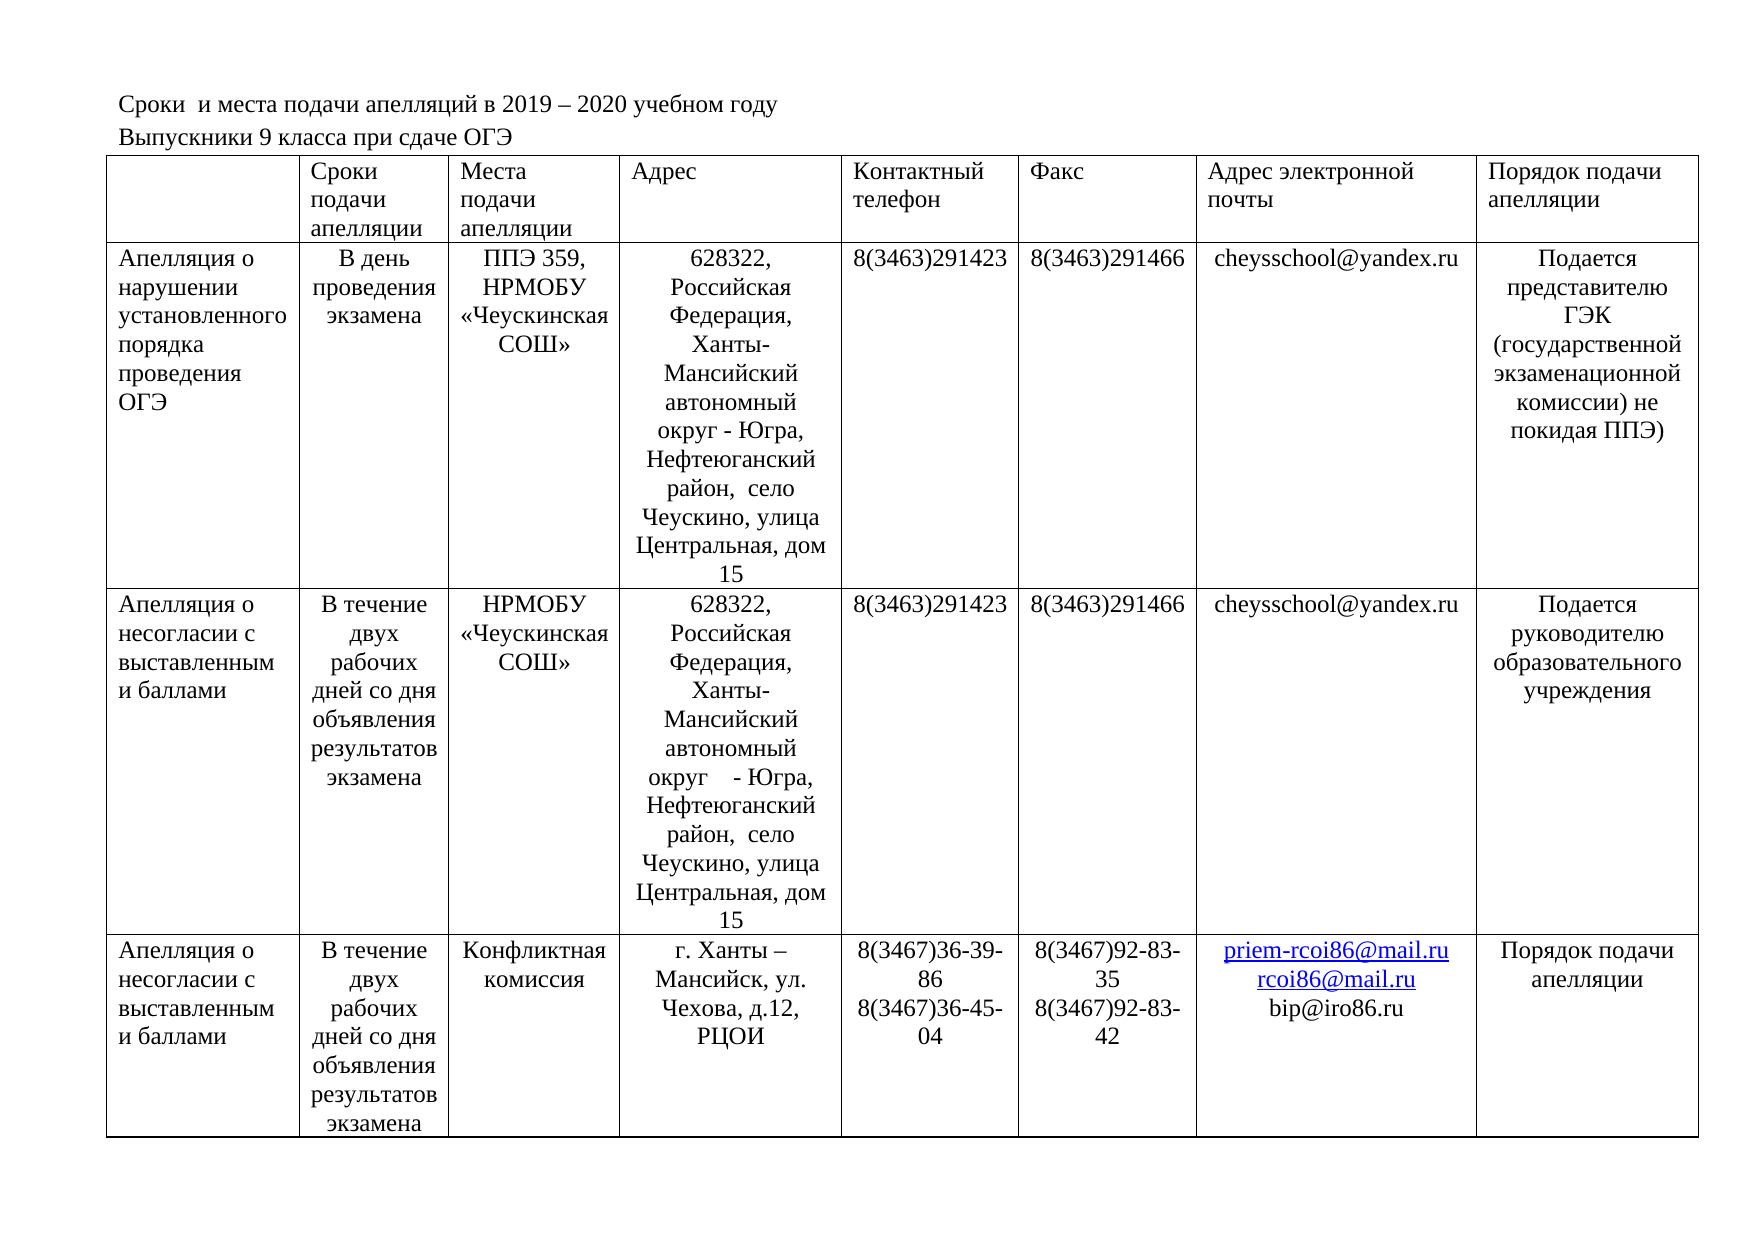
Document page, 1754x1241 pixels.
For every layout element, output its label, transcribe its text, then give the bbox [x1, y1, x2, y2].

text Выпускники 9 класса при сдаче ОГЭ [118, 122, 1636, 150]
text Сроки и места подачи апелляций в 2019 – 2020 учебном году [118, 89, 1636, 117]
table_cell ППЭ 359, НРМОБУ «Чеускинская СОШ» [449, 243, 619, 588]
table_cell Апелляция о нарушении установленного порядка проведения ОГЭ [107, 243, 299, 588]
table_header Сроки подачи апелляции [300, 156, 448, 242]
table_cell В течение двух рабочих дней со дня объявления результатов экзамена [300, 589, 448, 934]
table_header [107, 156, 299, 242]
table_cell 8(3463)291423 [842, 243, 1018, 588]
table_cell Подается представителю ГЭК (государственной экзаменационной комиссии) не покидая ППЭ) [1477, 243, 1698, 588]
table_cell cheysschool@yandex.ru [1197, 589, 1476, 934]
table_header Адрес [620, 156, 841, 242]
table_cell 628322, Российская Федерация, Ханты-Мансийский автономный округ - Югра, Нефтеюганский район, село Чеускино, улица Центральная, дом 15 [620, 589, 841, 934]
table_cell 8(3463)291466 [1019, 243, 1196, 588]
table_cell Апелляция о несогласии с выставленными баллами [107, 589, 299, 934]
table_header Адрес электронной почты [1197, 156, 1476, 242]
table_cell cheysschool@yandex.ru [1197, 243, 1476, 588]
table_cell 8(3467)36-39-86 8(3467)36-45-04 [842, 935, 1018, 1136]
table_cell Порядок подачи апелляции [1477, 935, 1698, 1136]
table_cell В день проведения экзамена [300, 243, 448, 588]
table_header Места подачи апелляции [449, 156, 619, 242]
table_cell priem-rcoi86@mail.ru rcoi86@mail.ru bip@iro86.ru [1197, 935, 1476, 1136]
table_cell 8(3467)92-83-35 8(3467)92-83-42 [1019, 935, 1196, 1136]
table_cell 8(3463)291423 [842, 589, 1018, 934]
table_cell Конфликтная комиссия [449, 935, 619, 1136]
table_cell 8(3463)291466 [1019, 589, 1196, 934]
table_cell В течение двух рабочих дней со дня объявления результатов экзамена [300, 935, 448, 1136]
table_cell г. Ханты – Мансийск, ул. Чехова, д.12, РЦОИ [620, 935, 841, 1136]
table_cell Апелляция о несогласии с выставленными баллами [107, 935, 299, 1136]
table_cell НРМОБУ «Чеускинская СОШ» [449, 589, 619, 934]
table_header Порядок подачи апелляции [1477, 156, 1698, 242]
table_cell 628322, Российская Федерация, Ханты-Мансийский автономный округ - Югра, Нефтеюганский район, село Чеускино, улица Центральная, дом 15 [620, 243, 841, 588]
table_header Контактный телефон [842, 156, 1018, 242]
table_cell Подается руководителю образовательного учреждения [1477, 589, 1698, 934]
table_header Факс [1019, 156, 1196, 242]
